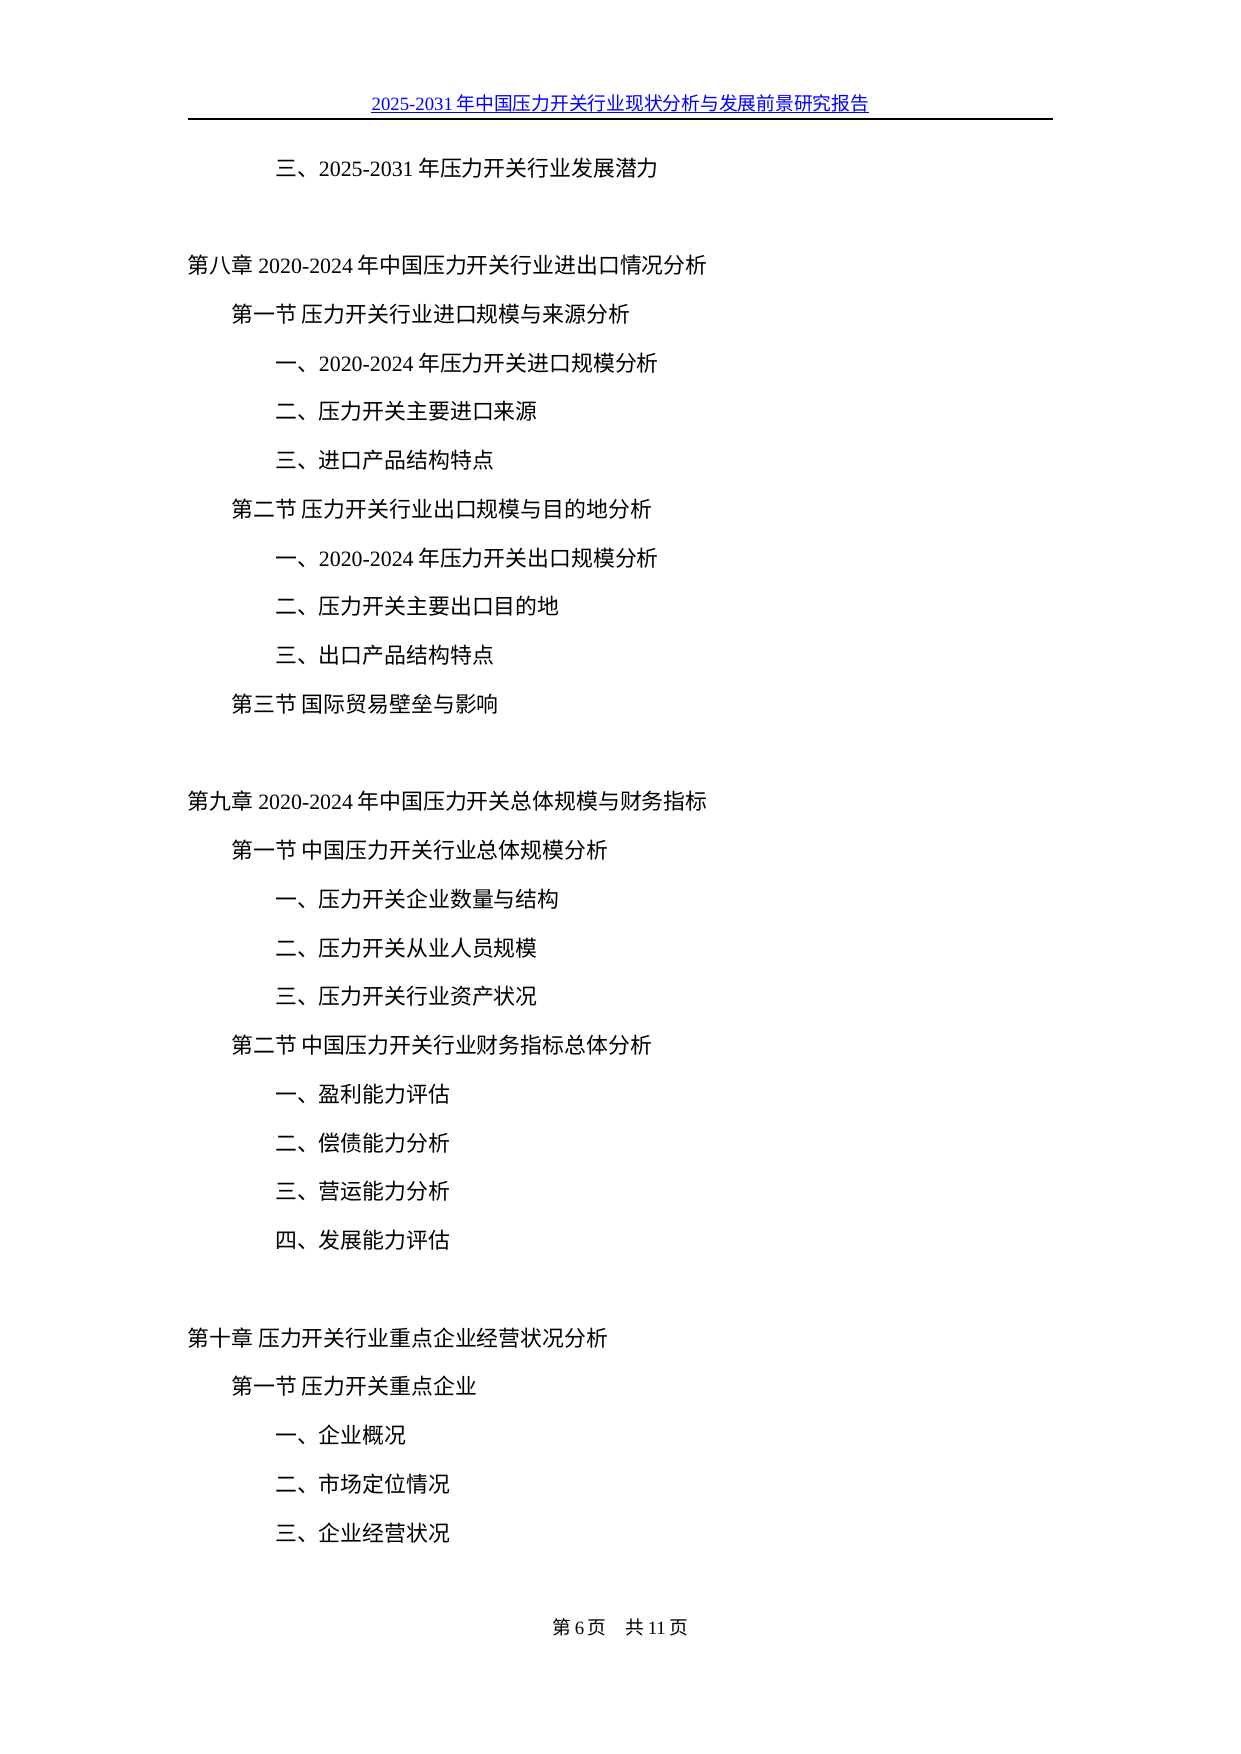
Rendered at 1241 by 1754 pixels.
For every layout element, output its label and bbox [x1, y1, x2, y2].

text [187, 150, 1053, 1548]
